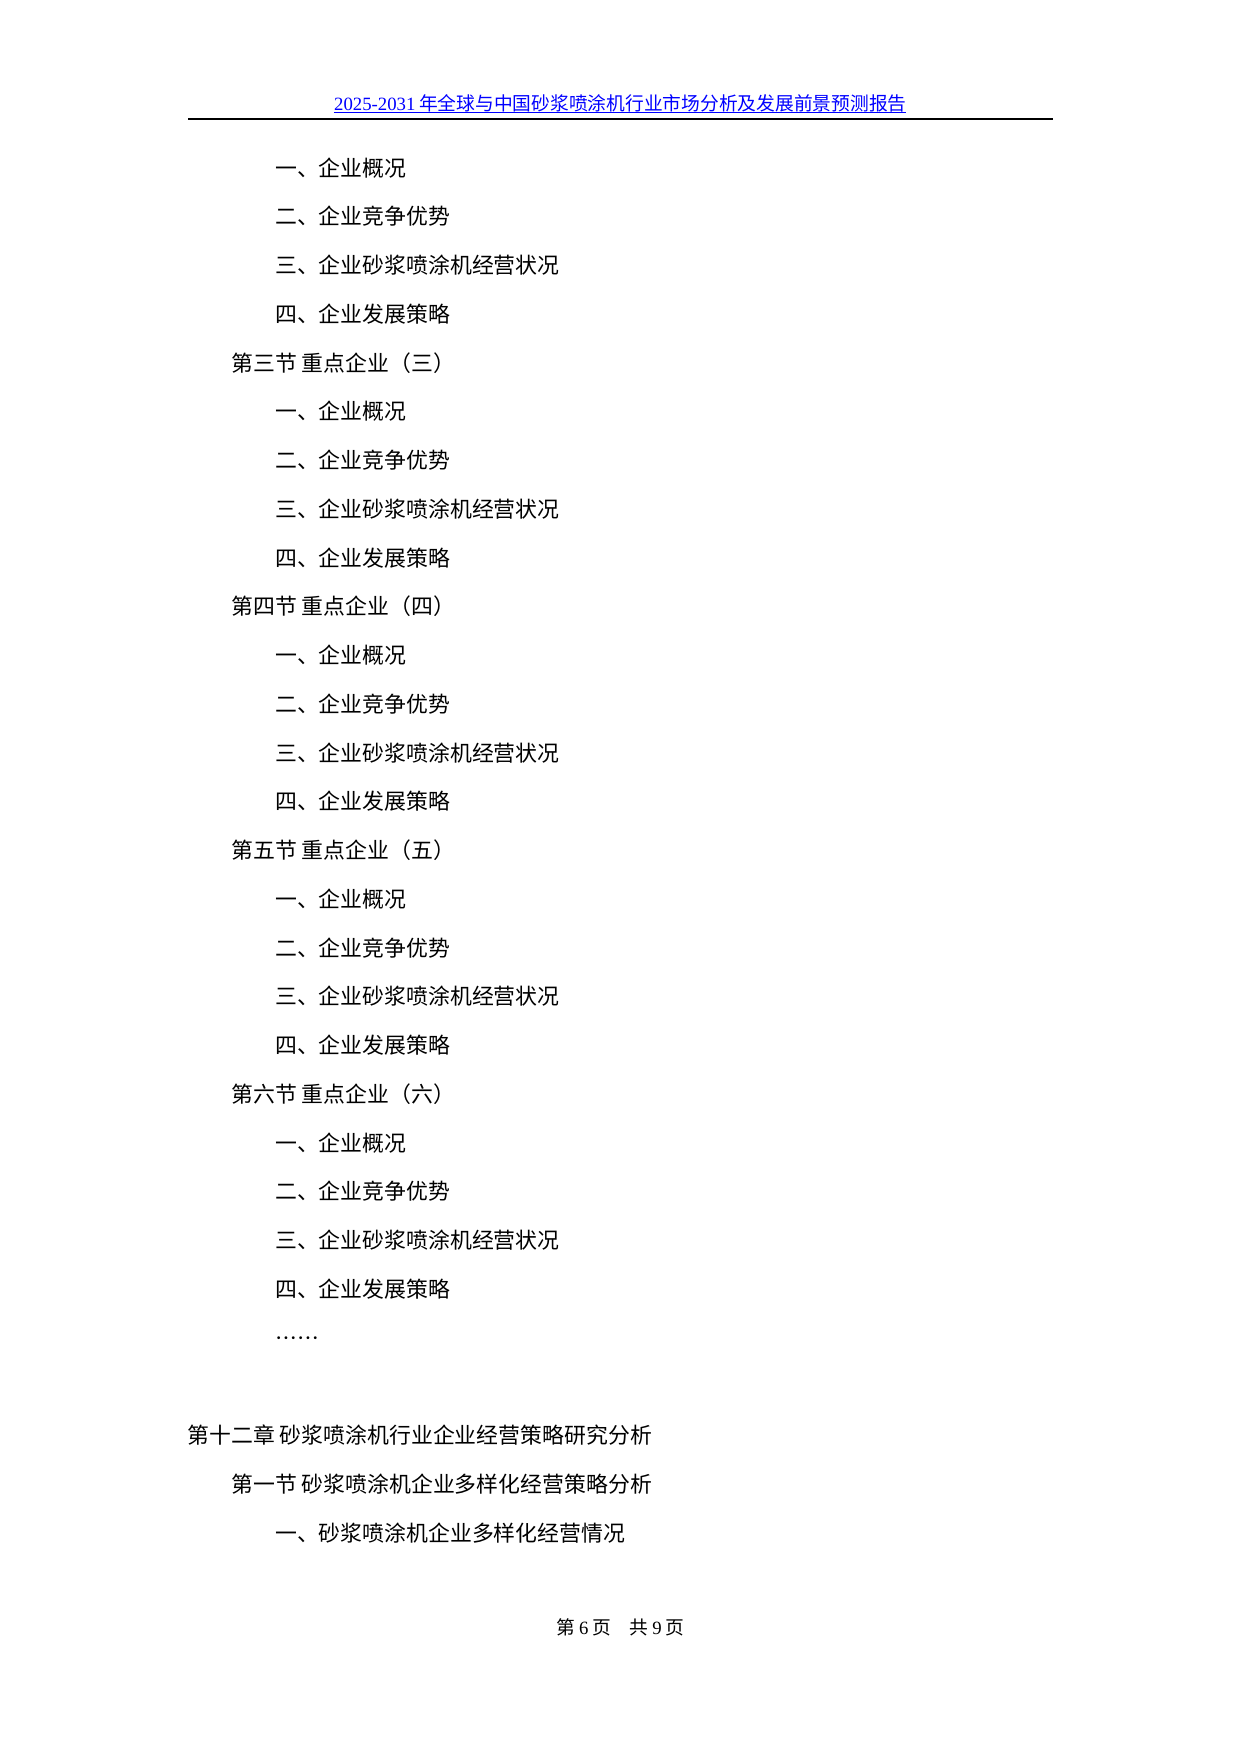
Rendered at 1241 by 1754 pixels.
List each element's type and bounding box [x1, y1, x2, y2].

text [187, 150, 1053, 1548]
